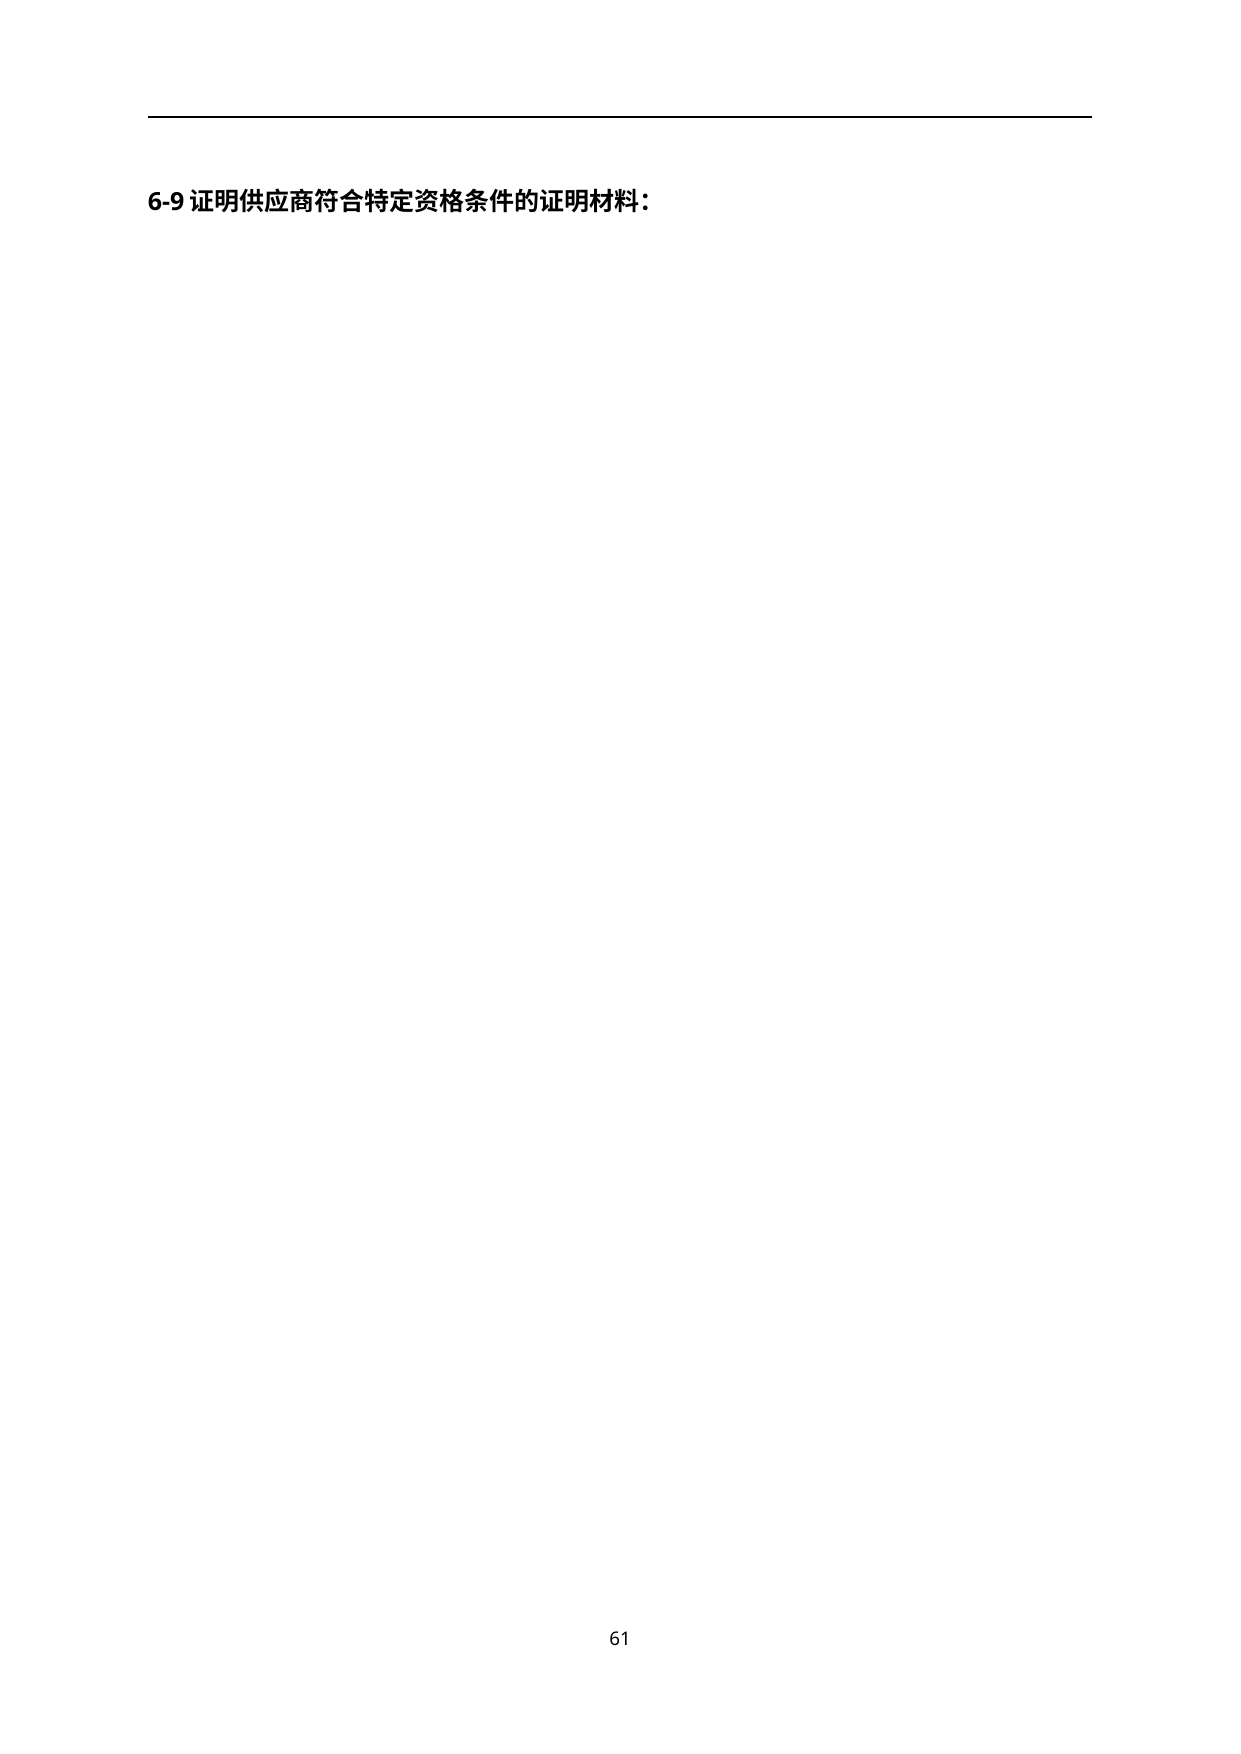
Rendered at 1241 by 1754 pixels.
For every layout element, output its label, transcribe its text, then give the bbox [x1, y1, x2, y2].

text 6-9证明供应商符合特定资格条件的证明材料： [148, 182, 1092, 218]
